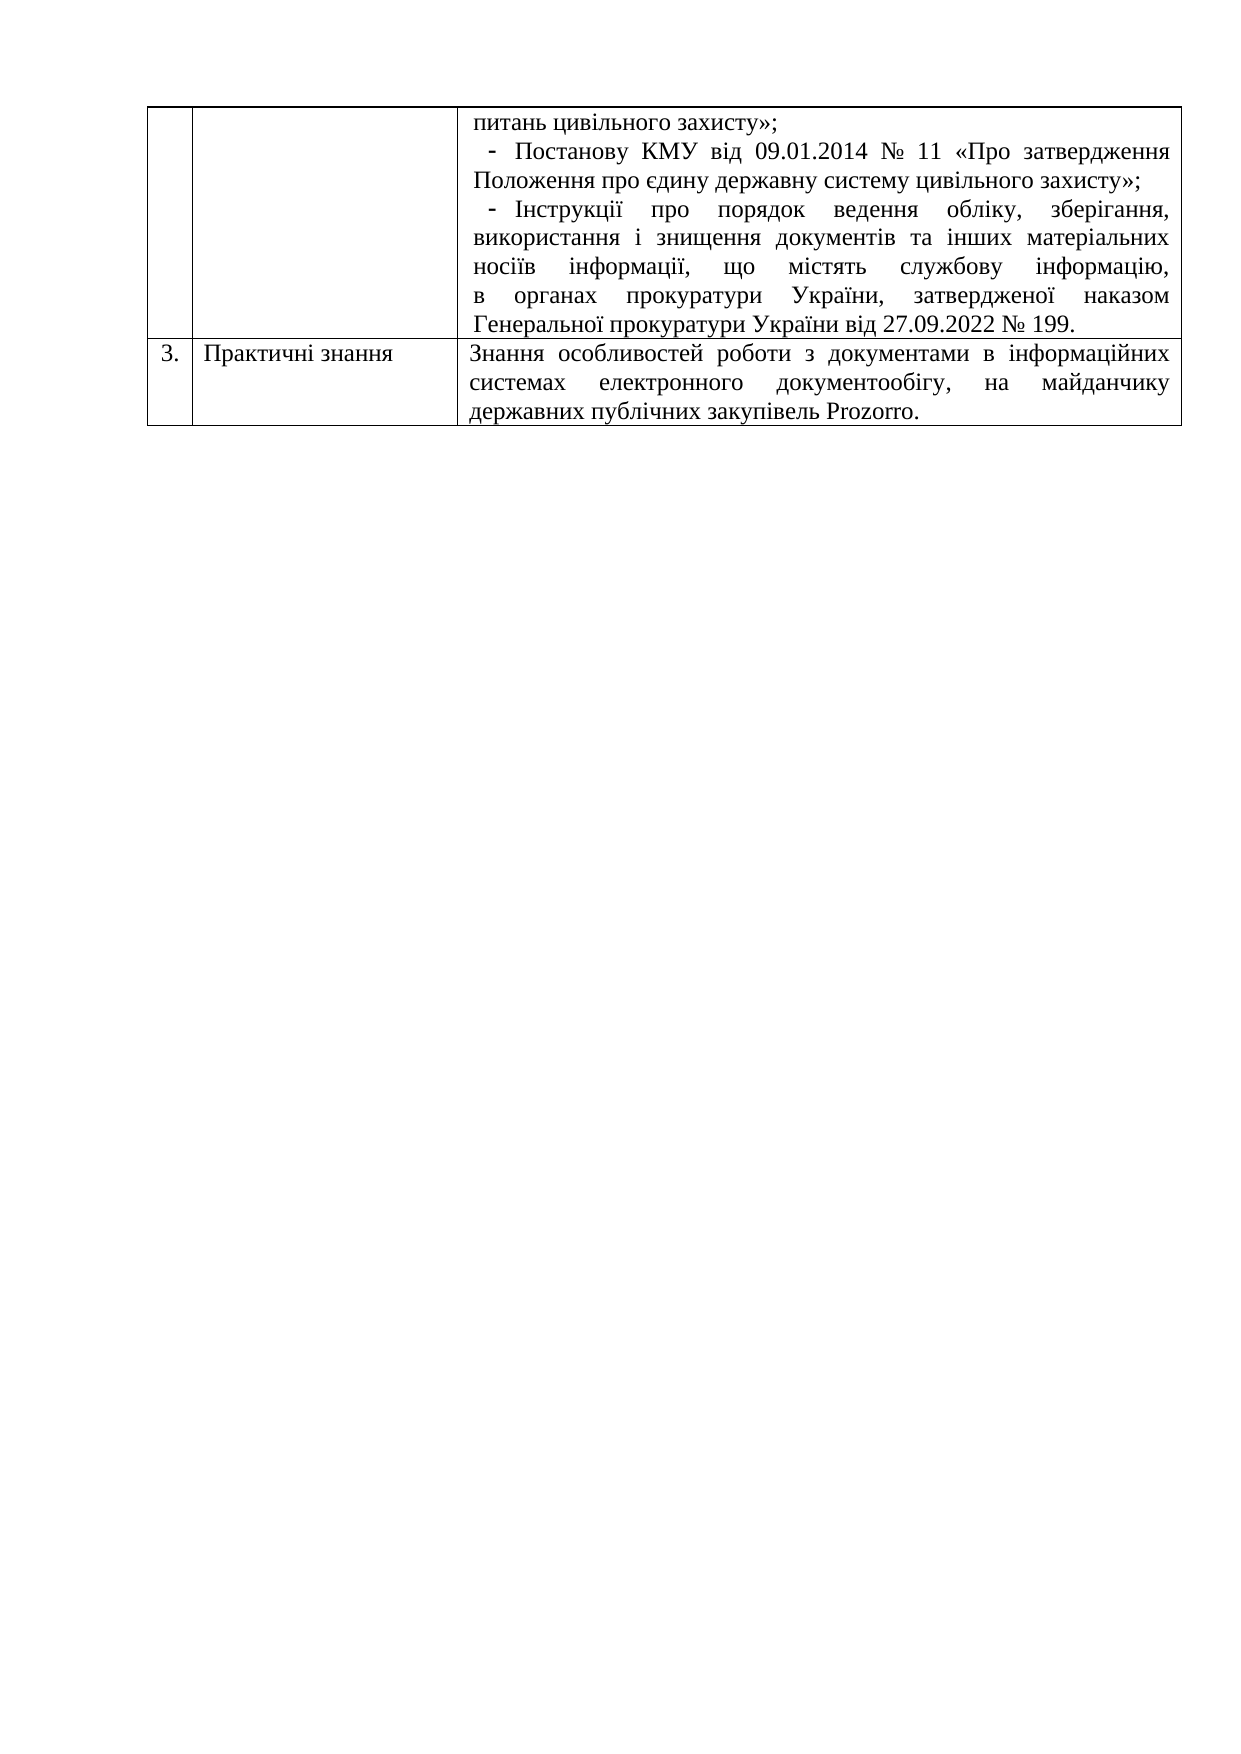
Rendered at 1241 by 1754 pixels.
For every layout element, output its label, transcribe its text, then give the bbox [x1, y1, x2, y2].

table_cell Практичні знання [193, 339, 457, 425]
table_cell 3. [148, 339, 192, 425]
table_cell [193, 108, 457, 337]
table_cell 2. [148, 108, 192, 337]
table_cell Знання особливостей роботи з документами в інформаційних системах електронного документообігу, на майданчику державних публічних закупівель Prozorro. [458, 339, 1181, 425]
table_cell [458, 108, 1181, 337]
